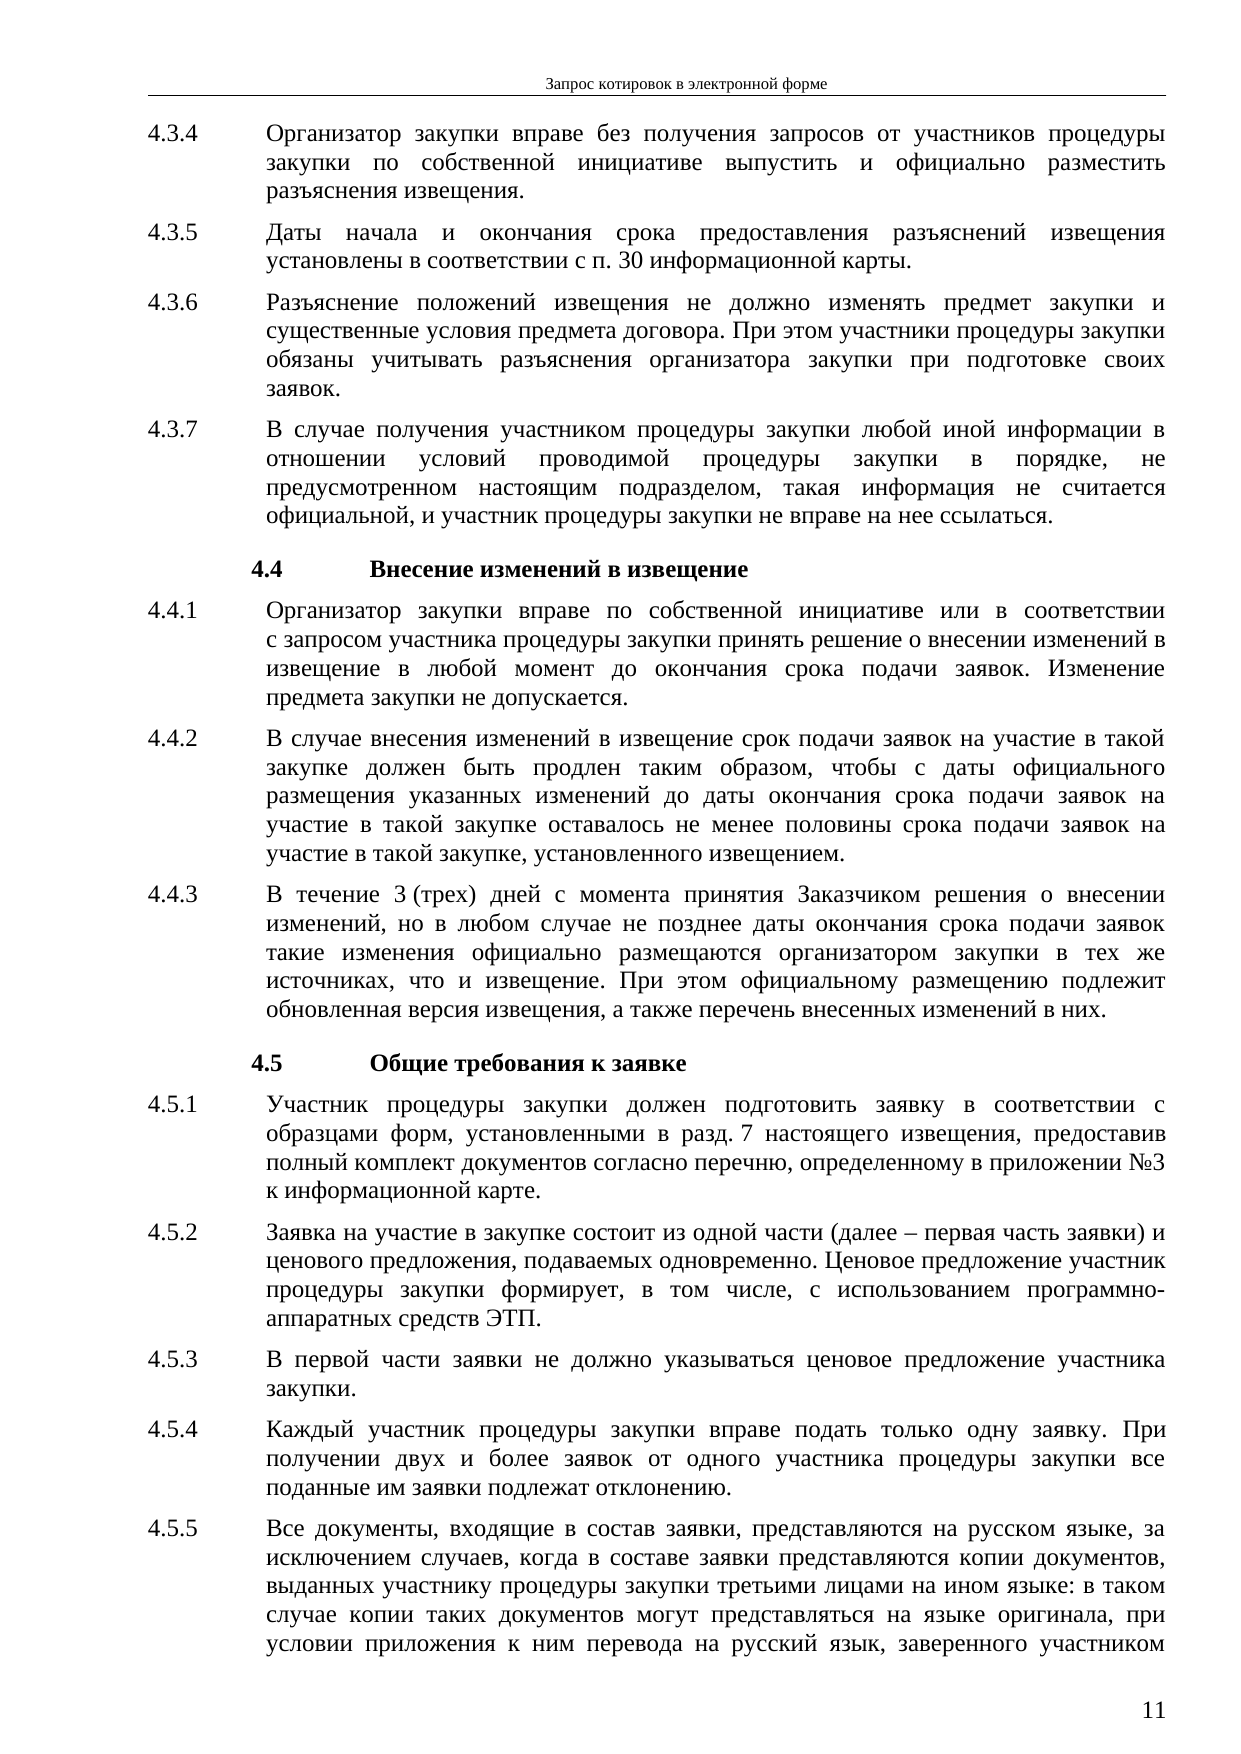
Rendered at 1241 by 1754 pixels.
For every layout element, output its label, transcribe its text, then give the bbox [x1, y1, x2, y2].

text Заявка на участие в закупке состоит из одной части (далее – первая часть заявки) и ценового предложения, подаваемых одновременно. Ценовое предложение участник процедуры закупки формирует, в том числе, с использованием программно-аппаратных средств ЭТП. [148, 1217, 1166, 1332]
text В первой части заявки не должно указываться ценовое предложение участника закупки. [148, 1344, 1166, 1402]
text Разъяснение положений извещения не должно изменять предмет закупки и существенные условия предмета договора. При этом участники процедуры закупки обязаны учитывать разъяснения организатора закупки при подготовке своих заявок. [148, 287, 1166, 402]
text Участник процедуры закупки должен подготовить заявку в соответствии с образцами форм, установленными в разд. 7 настоящего извещения, предоставив полный комплект документов согласно перечню, определенному в приложении №3 к информационной карте. [148, 1089, 1166, 1204]
text Общие требования к заявке [251, 1048, 1166, 1077]
text В случае получения участником процедуры закупки любой иной информации в отношении условий проводимой процедуры закупки в порядке, не предусмотренном настоящим подразделом, такая информация не считается официальной, и участник процедуры закупки не вправе на нее ссылаться. [148, 414, 1166, 529]
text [148, 1513, 1166, 1657]
text Организатор закупки вправе без получения запросов от участников процедуры закупки по собственной инициативе выпустить и официально разместить разъяснения извещения. [148, 118, 1166, 204]
text Организатор закупки вправе по собственной инициативе или в соответствии с запросом участника процедуры закупки принять решение о внесении изменений в извещение в любой момент до окончания срока подачи заявок. Изменение предмета закупки не допускается. [148, 596, 1166, 711]
text Каждый участник процедуры закупки вправе подать только одну заявку. При получении двух и более заявок от одного участника процедуры закупки все поданные им заявки подлежат отклонению. [148, 1414, 1166, 1501]
text Даты начала и окончания срока предоставления разъяснений извещения установлены в соответствии с п. 24 информационной карты. [148, 217, 1166, 274]
text Внесение изменений в извещение [251, 554, 1166, 583]
text В течение 3 (трех) дней с момента принятия Заказчиком решения о внесении изменений, но в любом случае не позднее даты окончания срока подачи заявок такие изменения официально размещаются организатором закупки в тех же источниках, что и извещение. При этом официальному размещению подлежит обновленная версия извещения, а также перечень внесенных изменений в них. [148, 879, 1166, 1023]
text В случае внесения изменений в извещение срок подачи заявок на участие в такой закупке должен быть продлен таким образом, чтобы с даты официального размещения указанных изменений до даты окончания срока подачи заявок на участие в такой закупке оставалось не менее половины срока подачи заявок на участие в такой закупке, установленного извещением. [148, 723, 1166, 867]
